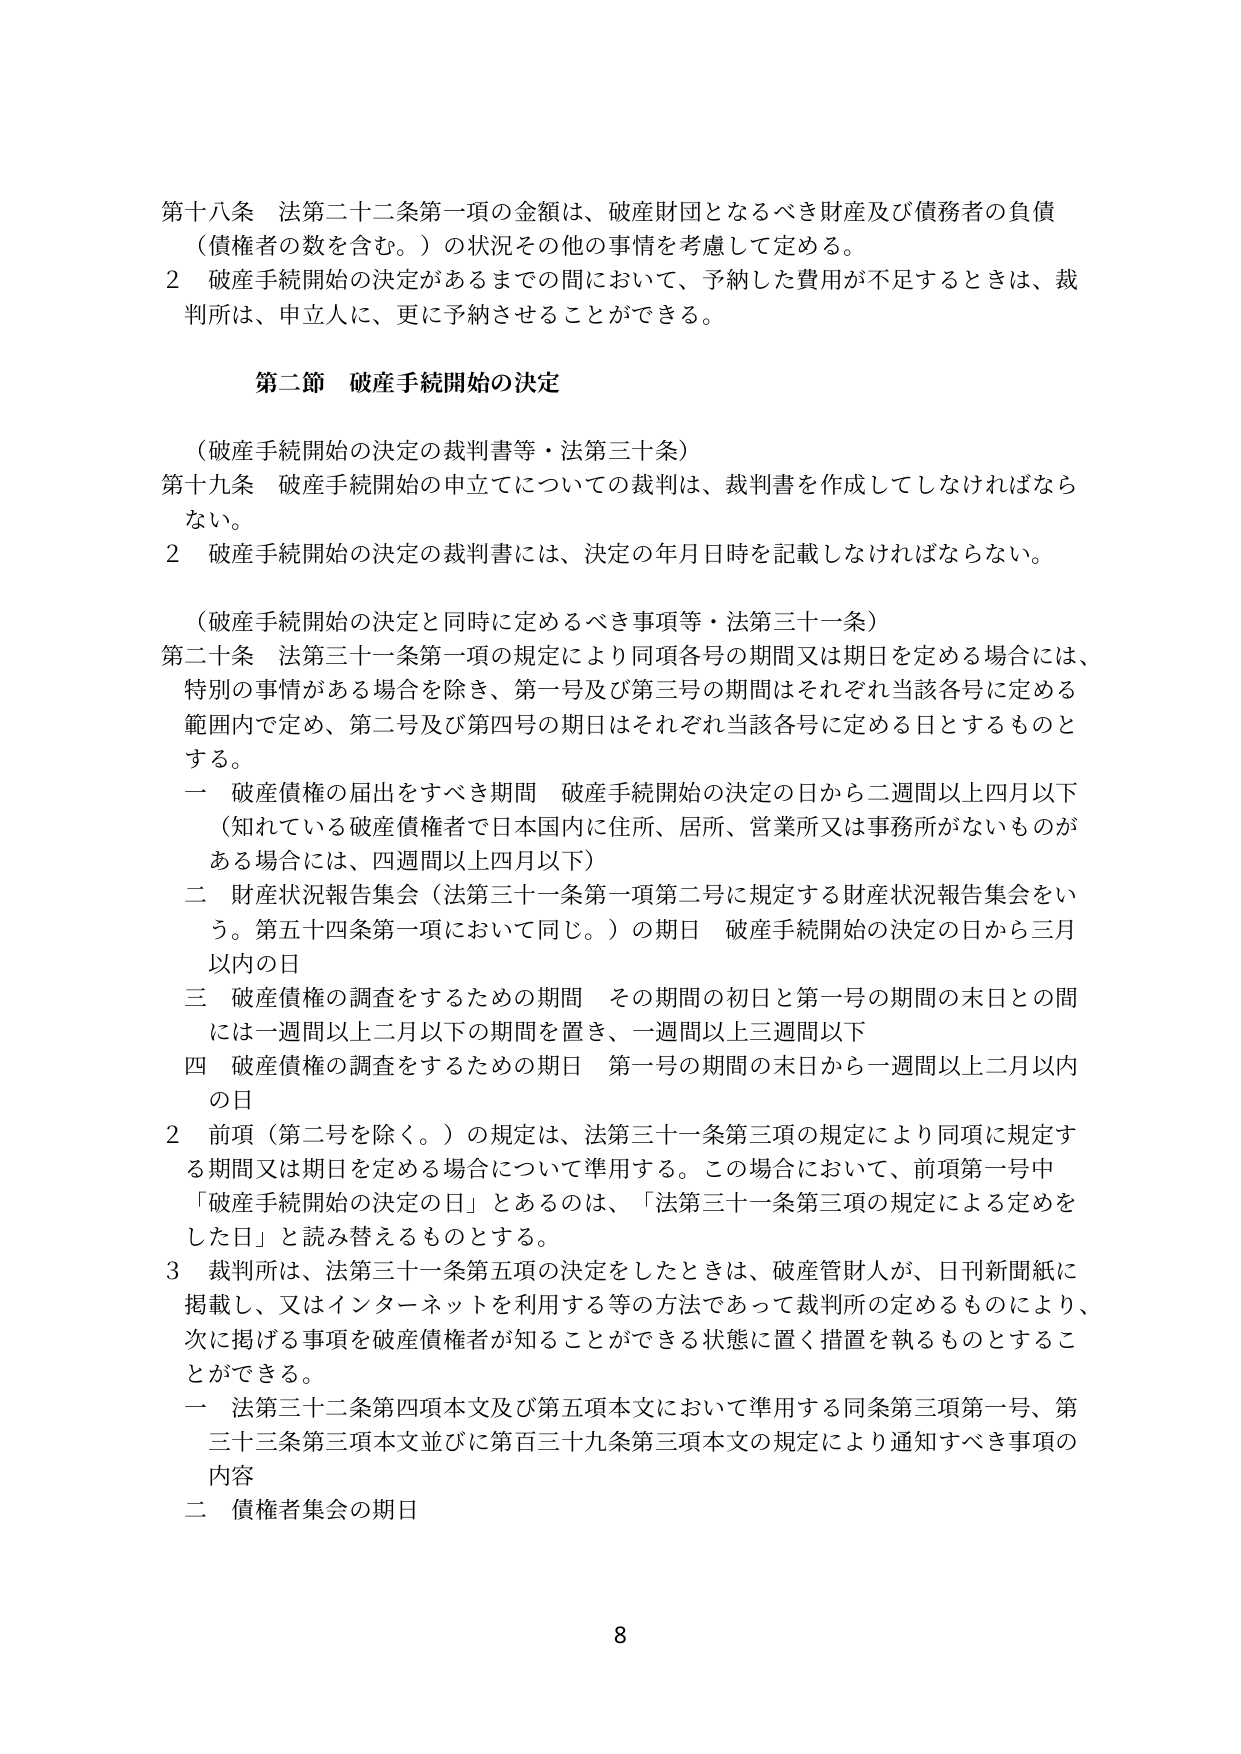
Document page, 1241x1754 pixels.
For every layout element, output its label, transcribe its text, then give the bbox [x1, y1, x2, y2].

text ２ 前項（第二号を除く。）の規定は、法第三十一条第三項の規定により同項に規定する期間又は期日を定める場合について準用する。この場合において、前項第一号中「破産手続開始の決定の日」とあるのは、「法第三十一条第三項の規定による定めをした日」と読み替えるものとする。 [161, 1116, 1079, 1253]
text 四 破産債権の調査をするための期日 第一号の期間の末日から一週間以上二月以内の日 [184, 1048, 1079, 1116]
text （破産手続開始の決定の裁判書等・法第三十条） [184, 433, 1079, 467]
text 第二十条 法第三十一条第一項の規定により同項各号の期間又は期日を定める場合には、特別の事情がある場合を除き、第一号及び第三号の期間はそれぞれ当該各号に定める範囲内で定め、第二号及び第四号の期日はそれぞれ当該各号に定める日とするものとする。 [161, 638, 1079, 774]
text ２ 破産手続開始の決定があるまでの間において、予納した費用が不足するときは、裁判所は、申立人に、更に予納させることができる。 [161, 262, 1079, 330]
text 一 破産債権の届出をすべき期間 破産手続開始の決定の日から二週間以上四月以下（知れている破産債権者で日本国内に住所、居所、営業所又は事務所がないものがある場合には、四週間以上四月以下） [184, 774, 1079, 877]
text 第十八条 法第二十二条第一項の金額は、破産財団となるべき財産及び債務者の負債（債権者の数を含む。）の状況その他の事情を考慮して定める。 [161, 194, 1079, 262]
text （破産手続開始の決定と同時に定めるべき事項等・法第三十一条） [184, 604, 1079, 638]
text 二 債権者集会の期日 [184, 1492, 1079, 1526]
text 第十九条 破産手続開始の申立てについての裁判は、裁判書を作成してしなければならない。 [161, 467, 1079, 535]
text 第二節 破産手続開始の決定 [253, 364, 1079, 399]
text 三 破産債権の調査をするための期間 その期間の初日と第一号の期間の末日との間には一週間以上二月以下の期間を置き、一週間以上三週間以下 [184, 979, 1079, 1048]
text 二 財産状況報告集会（法第三十一条第一項第二号に規定する財産状況報告集会をいう。第五十四条第一項において同じ。）の期日 破産手続開始の決定の日から三月以内の日 [184, 877, 1079, 979]
text ２ 破産手続開始の決定の裁判書には、決定の年月日時を記載しなければならない。 [161, 535, 1079, 569]
text ３ 裁判所は、法第三十一条第五項の決定をしたときは、破産管財人が、日刊新聞紙に掲載し、又はインターネットを利用する等の方法であって裁判所の定めるものにより、次に掲げる事項を破産債権者が知ることができる状態に置く措置を執るものとすることができる。 [161, 1253, 1079, 1389]
text 一 法第三十二条第四項本文及び第五項本文において準用する同条第三項第一号、第三十三条第三項本文並びに第百三十九条第三項本文の規定により通知すべき事項の内容 [184, 1389, 1079, 1492]
